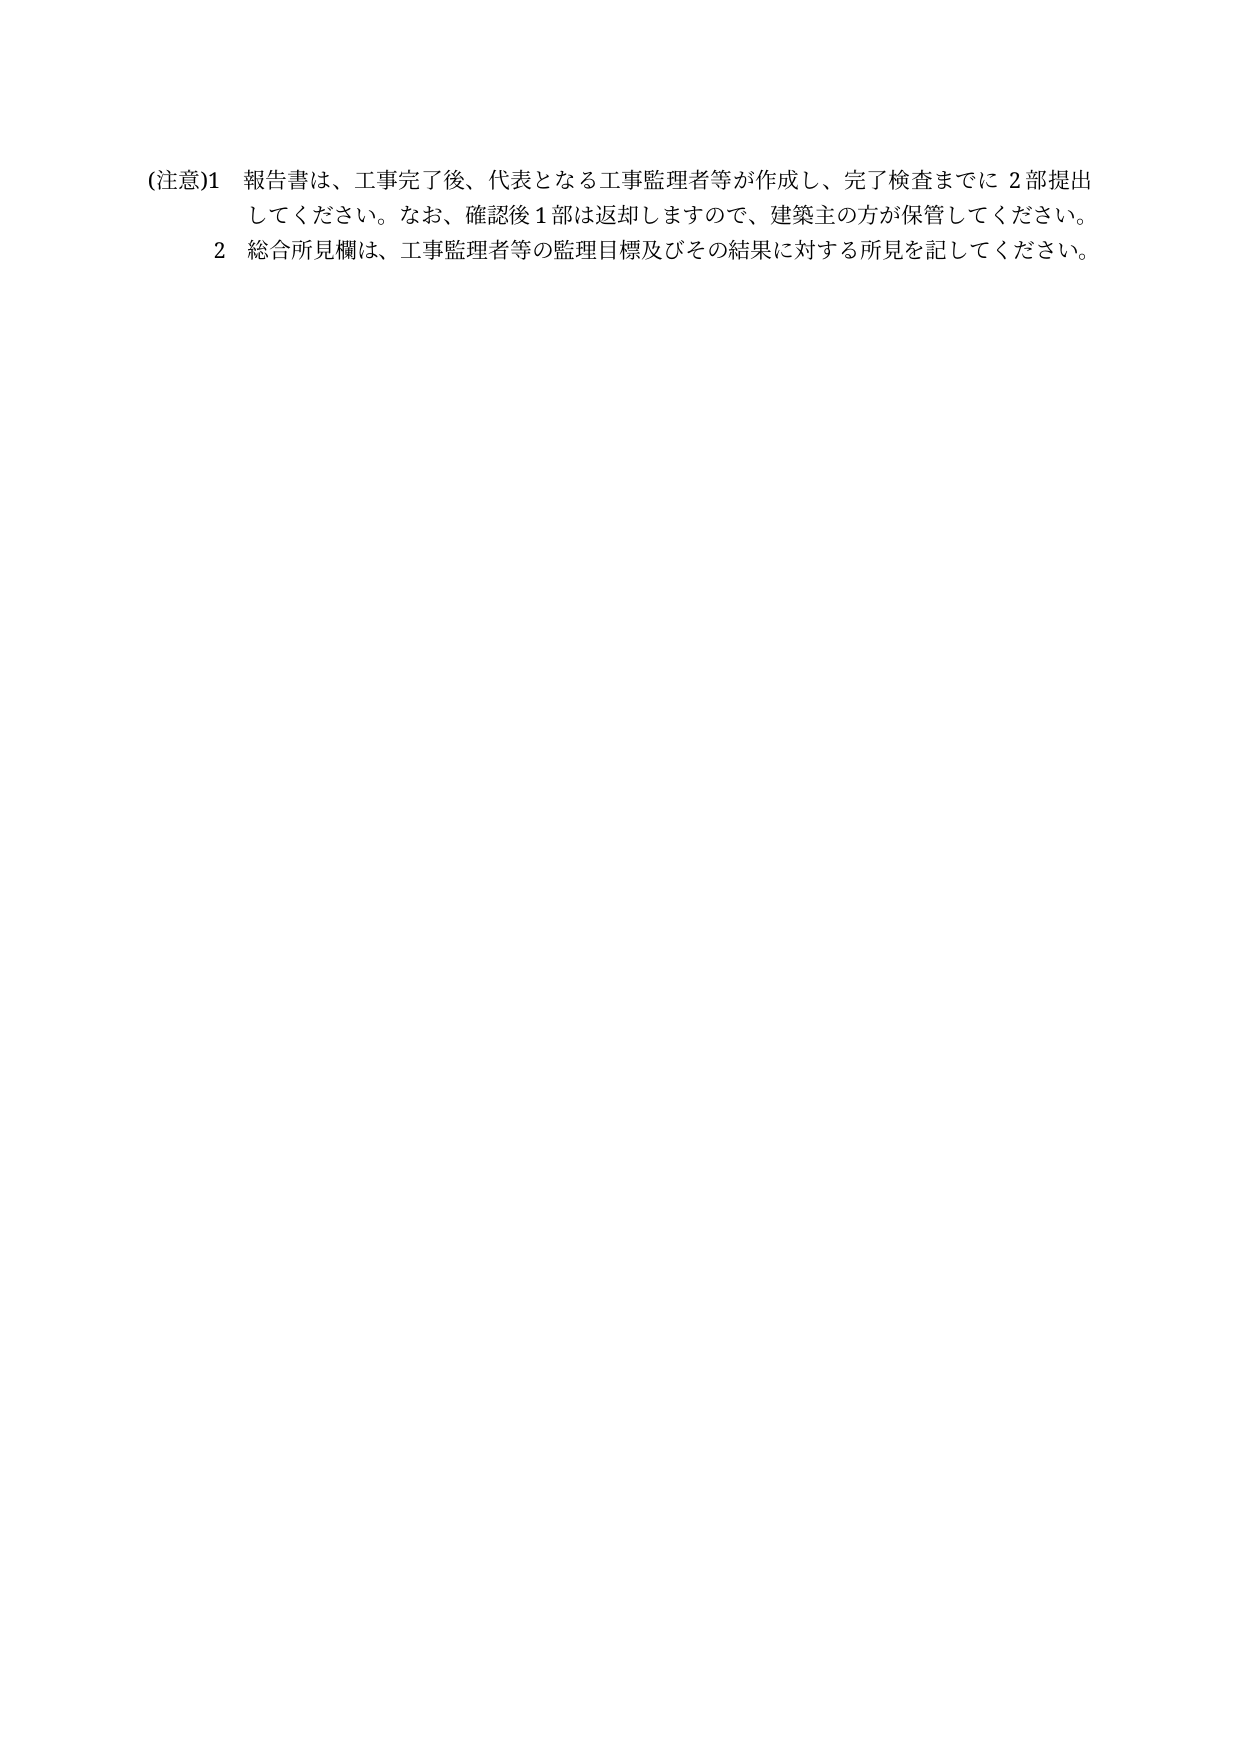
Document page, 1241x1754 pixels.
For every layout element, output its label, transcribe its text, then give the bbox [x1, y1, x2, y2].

text (注意)1 報告書は、工事完了後、代表となる工事監理者等が作成し、完了検査までに2部提出してください。なお、確認後1部は返却しますので、建築主の方が保管してください。 [148, 162, 1092, 231]
text 2 総合所見欄は、工事監理者等の監理目標及びその結果に対する所見を記してください。 [148, 231, 1092, 266]
